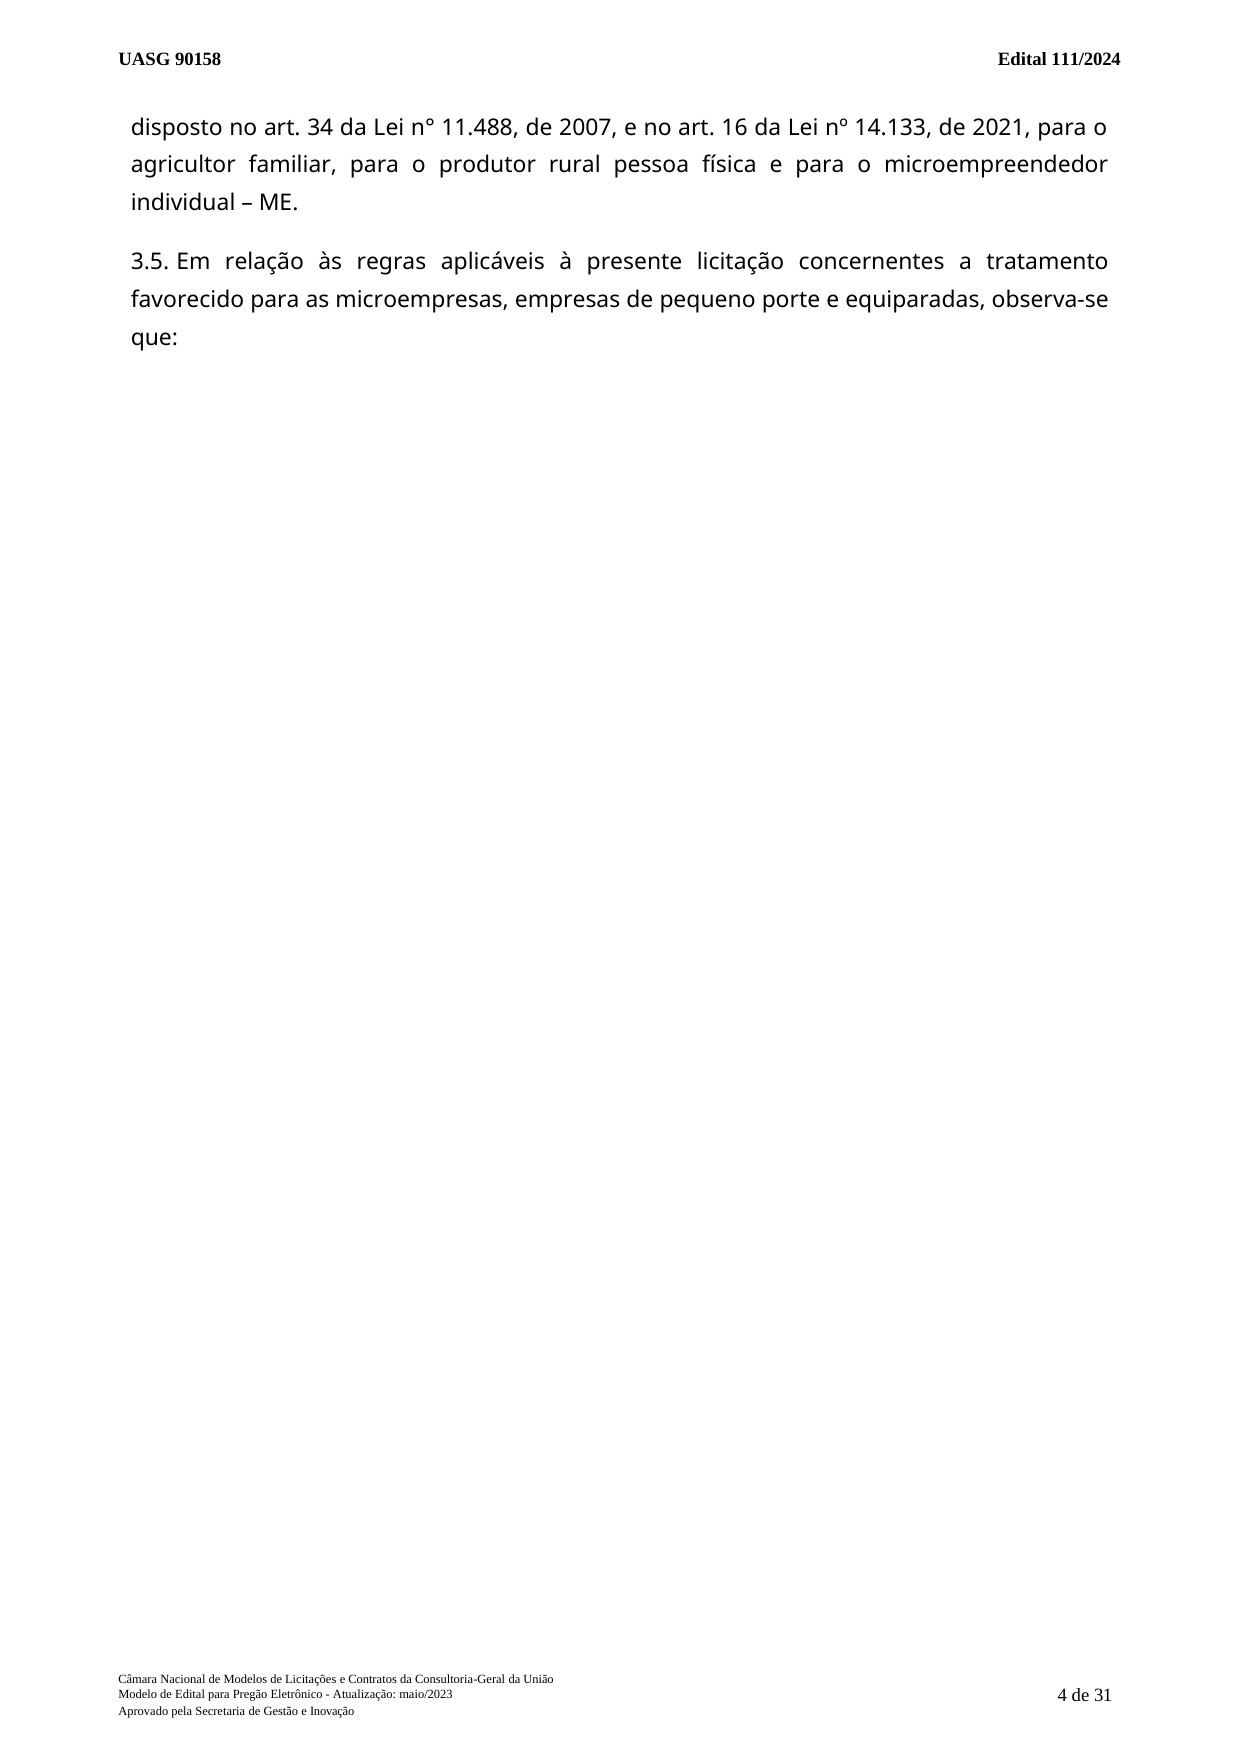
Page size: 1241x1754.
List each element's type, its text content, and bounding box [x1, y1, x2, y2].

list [131, 110, 1110, 217]
list Em relação às regras aplicáveis à presente licitação concernentes a tratamento favorecido para as microempresas, empresas de pequeno porte e equiparadas, observa-se que: [131, 245, 1110, 352]
